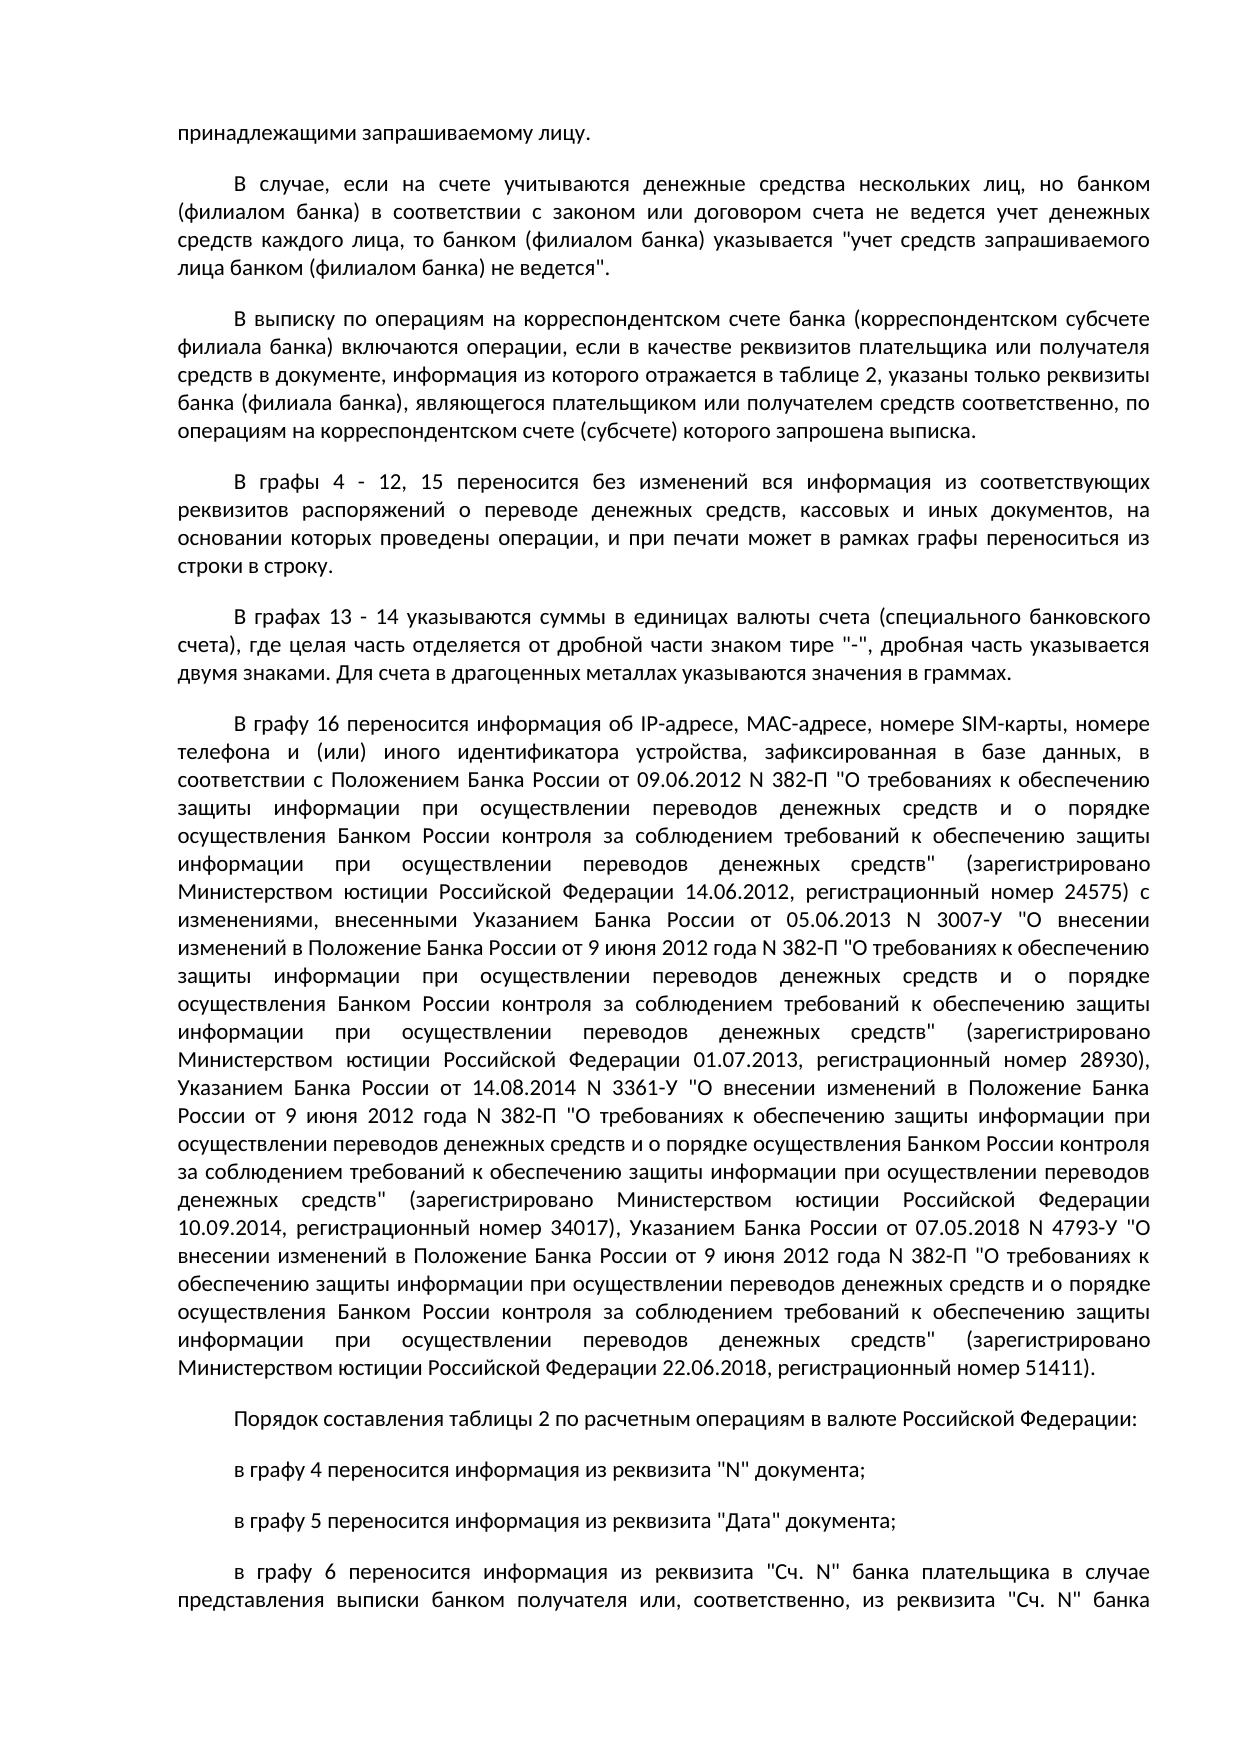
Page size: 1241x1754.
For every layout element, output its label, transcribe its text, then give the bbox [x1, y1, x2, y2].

text В графу 16 переносится информация об IP-адресе, MAC-адресе, номере SIM-карты, номере телефона и (или) иного идентификатора устройства, зафиксированная в базе данных, в соответствии с Положением Банка России от 09.06.2012 N 382-П "О требованиях к обеспечению защиты информации при осуществлении переводов денежных средств и о порядке осуществления Банком России контроля за соблюдением требований к обеспечению защиты информации при осуществлении переводов денежных средств" (зарегистрировано Министерством юстиции Российской Федерации 14.06.2012, регистрационный номер 24575) с изменениями, внесенными Указанием Банка России от 05.06.2013 N 3007-У "О внесении изменений в Положение Банка России от 9 июня 2012 года N 382-П "О требованиях к обеспечению защиты информации при осуществлении переводов денежных средств и о порядке осуществления Банком России контроля за соблюдением требований к обеспечению защиты информации при осуществлении переводов денежных средств" (зарегистрировано Министерством юстиции Российской Федерации 01.07.2013, регистрационный номер 28930), Указанием Банка России от 14.08.2014 N 3361-У "О внесении изменений в Положение Банка России от 9 июня 2012 года N 382-П "О требованиях к обеспечению защиты информации при осуществлении переводов денежных средств и о порядке осуществления Банком России контроля за соблюдением требований к обеспечению защиты информации при осуществлении переводов денежных средств" (зарегистрировано Министерством юстиции Российской Федерации 10.09.2014, регистрационный номер 34017), Указанием Банка России от 07.05.2018 N 4793-У "О внесении изменений в Положение Банка России от 9 июня 2012 года N 382-П "О требованиях к обеспечению защиты информации при осуществлении переводов денежных средств и о порядке осуществления Банком России контроля за соблюдением требований к обеспечению защиты информации при осуществлении переводов денежных средств" (зарегистрировано Министерством юстиции Российской Федерации 22.06.2018, регистрационный номер 51411). [177, 709, 1152, 1382]
text В графах 13 - 14 указываются суммы в единицах валюты счета (специального банковского счета), где целая часть отделяется от дробной части знаком тире "-", дробная часть указывается двумя знаками. Для счета в драгоценных металлах указываются значения в граммах. [177, 602, 1152, 686]
text Порядок составления таблицы 2 по расчетным операциям в валюте Российской Федерации: [177, 1404, 1152, 1432]
text В случае, если на счете учитываются денежные средства нескольких лиц, но банком (филиалом банка) в соответствии с законом или договором счета не ведется учет денежных средств каждого лица, то банком (филиалом банка) указывается "учет средств запрашиваемого лица банком (филиалом банка) не ведется". [177, 169, 1152, 281]
text в графу 5 переносится информация из реквизита "Дата" документа; [177, 1506, 1152, 1534]
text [177, 118, 1152, 146]
text в графу 4 переносится информация из реквизита "N" документа; [177, 1455, 1152, 1483]
text В выписку по операциям на корреспондентском счете банка (корреспондентском субсчете филиала банка) включаются операции, если в качестве реквизитов плательщика или получателя средств в документе, информация из которого отражается в таблице 2, указаны только реквизиты банка (филиала банка), являющегося плательщиком или получателем средств соответственно, по операциям на корреспондентском счете (субсчете) которого запрошена выписка. [177, 304, 1152, 444]
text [177, 1557, 1152, 1613]
text В графы 4 - 12, 15 переносится без изменений вся информация из соответствующих реквизитов распоряжений о переводе денежных средств, кассовых и иных документов, на основании которых проведены операции, и при печати может в рамках графы переноситься из строки в строку. [177, 467, 1152, 579]
